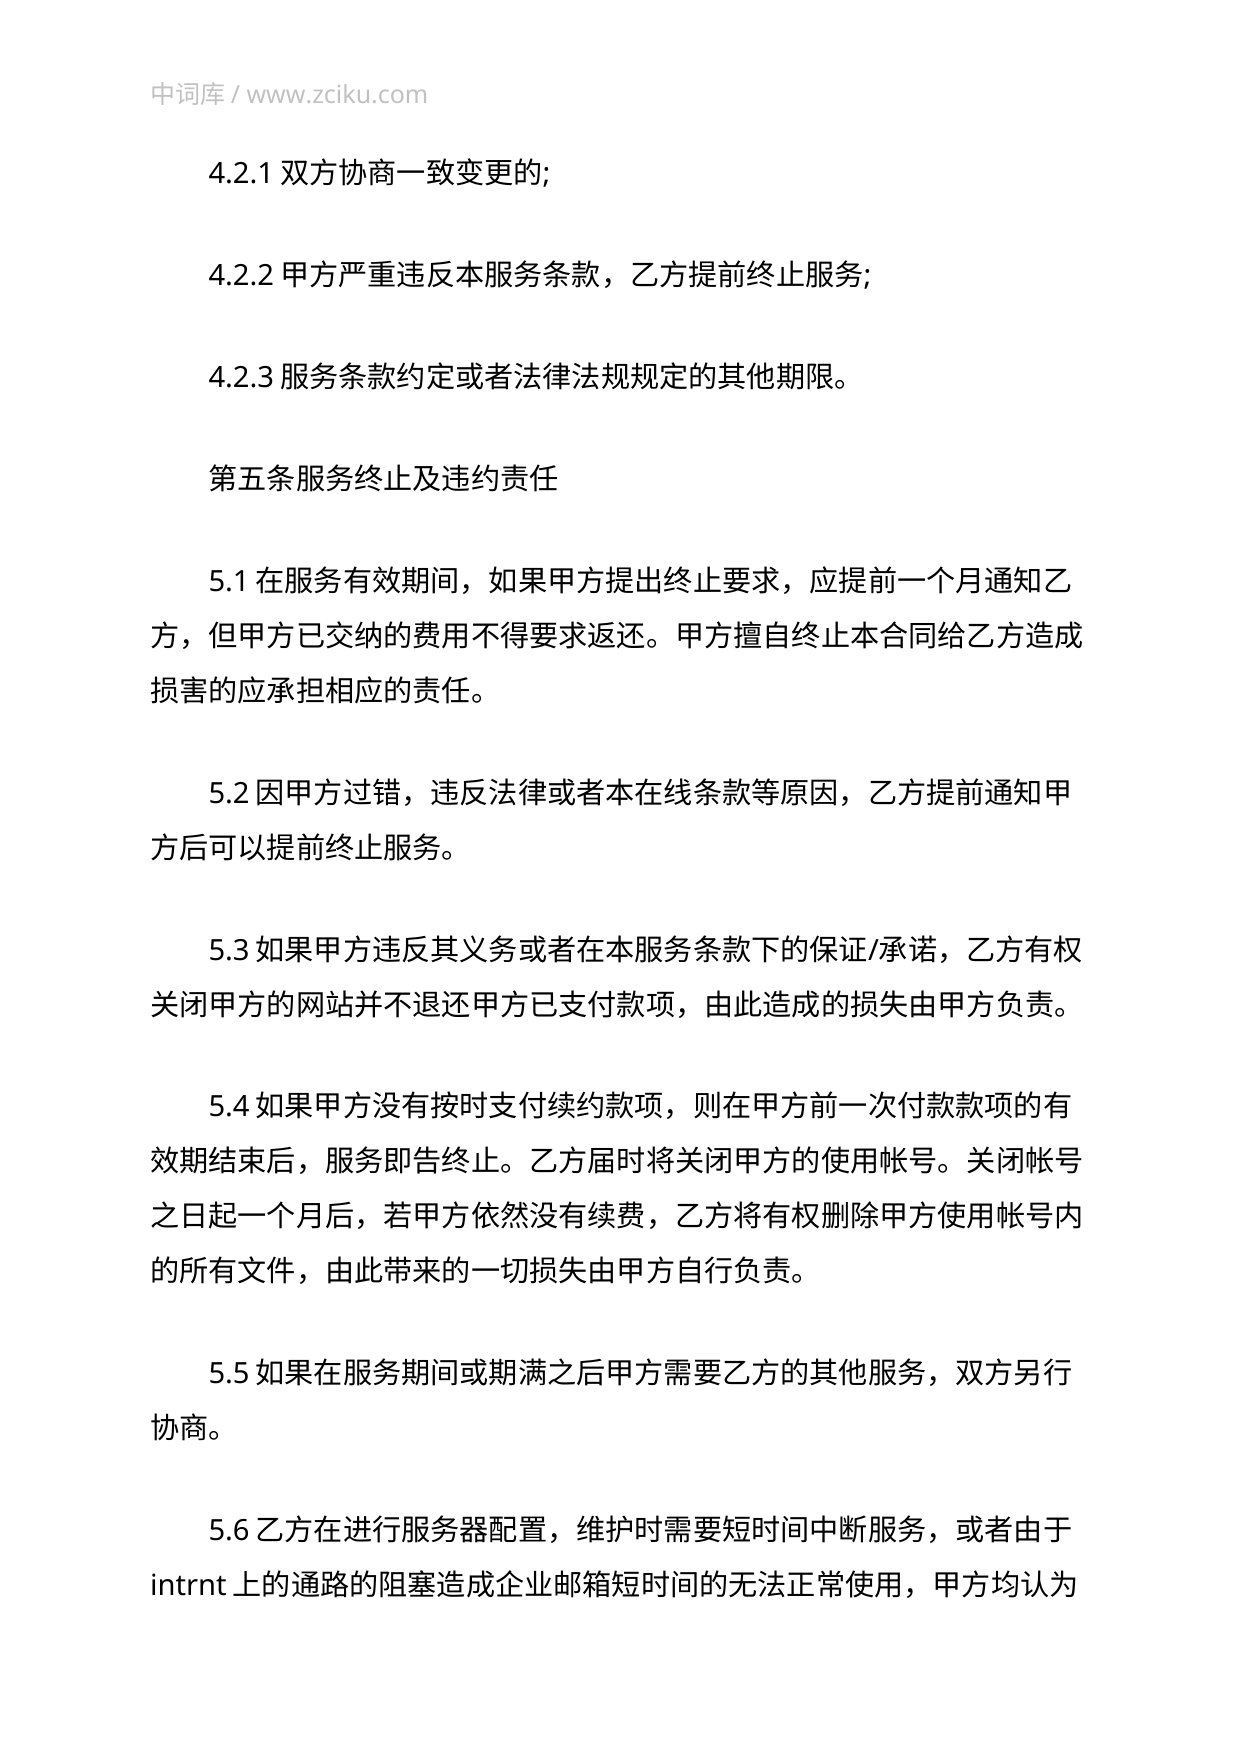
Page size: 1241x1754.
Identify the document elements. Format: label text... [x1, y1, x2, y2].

text 4.2.2甲方严重违反本服务条款，乙方提前终止服务; [150, 252, 1090, 294]
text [150, 1506, 1090, 1604]
text 5.3如果甲方违反其义务或者在本服务条款下的保证/承诺，乙方有权关闭甲方的网站并不退还甲方已支付款项，由此造成的损失由甲方负责。 [150, 926, 1090, 1023]
text 5.5如果在服务期间或期满之后甲方需要乙方的其他服务，双方另行协商。 [150, 1349, 1090, 1447]
text 第五条服务终止及违约责任 [150, 456, 1090, 498]
text 5.4如果甲方没有按时支付续约款项，则在甲方前一次付款款项的有效期结束后，服务即告终止。乙方届时将关闭甲方的使用帐号。关闭帐号之日起一个月后，若甲方依然没有续费，乙方将有权删除甲方使用帐号内的所有文件，由此带来的一切损失由甲方自行负责。 [150, 1083, 1090, 1290]
text 4.2.1双方协商一致变更的; [150, 150, 1090, 192]
text 5.2因甲方过错，违反法律或者本在线条款等原因，乙方提前通知甲方后可以提前终止服务。 [150, 769, 1090, 867]
text 4.2.3服务条款约定或者法律法规规定的其他期限。 [150, 354, 1090, 396]
text 5.1在服务有效期间，如果甲方提出终止要求，应提前一个月通知乙方，但甲方已交纳的费用不得要求返还。甲方擅自终止本合同给乙方造成损害的应承担相应的责任。 [150, 558, 1090, 710]
